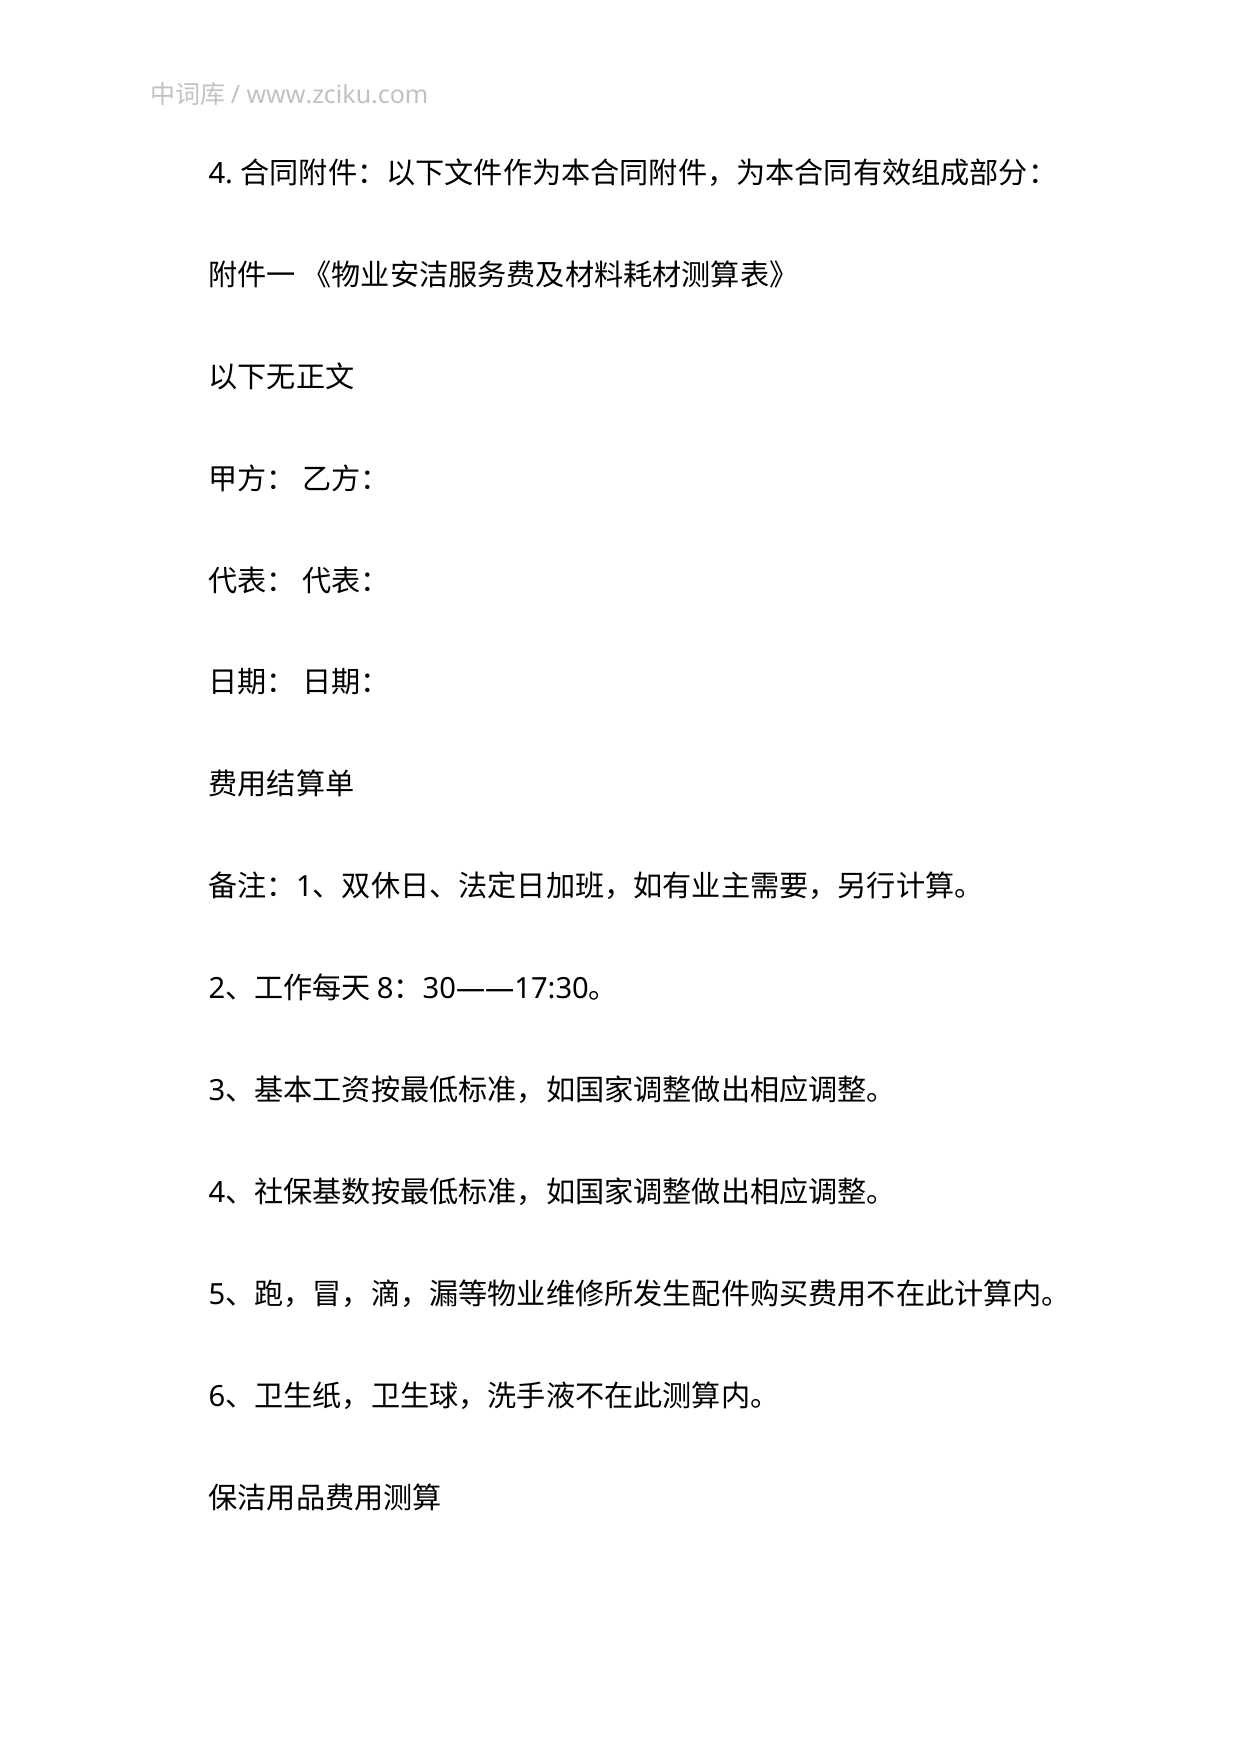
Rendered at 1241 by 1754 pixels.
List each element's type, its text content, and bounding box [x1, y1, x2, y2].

text 保洁用品费用测算 [150, 1474, 1090, 1517]
text 日期： 日期： [150, 659, 1090, 701]
text 备注：1、双休日、法定日加班，如有业主需要，另行计算。 [150, 863, 1090, 905]
text 6、卫生纸，卫生球，洗手液不在此测算内。 [150, 1372, 1090, 1415]
text 甲方： 乙方： [150, 456, 1090, 498]
text 费用结算单 [150, 761, 1090, 803]
text 以下无正文 [150, 354, 1090, 396]
text 4、社保基数按最低标准，如国家调整做出相应调整。 [150, 1168, 1090, 1211]
text 附件一 《物业安洁服务费及材料耗材测算表》 [150, 252, 1090, 294]
text 3、基本工资按最低标准，如国家调整做出相应调整。 [150, 1067, 1090, 1109]
text 4. 合同附件：以下文件作为本合同附件，为本合同有效组成部分： [150, 150, 1090, 192]
text 2、工作每天8：30——17:30。 [150, 964, 1090, 1007]
text 代表： 代表： [150, 557, 1090, 599]
text 5、跑，冒，滴，漏等物业维修所发生配件购买费用不在此计算内。 [150, 1271, 1090, 1313]
